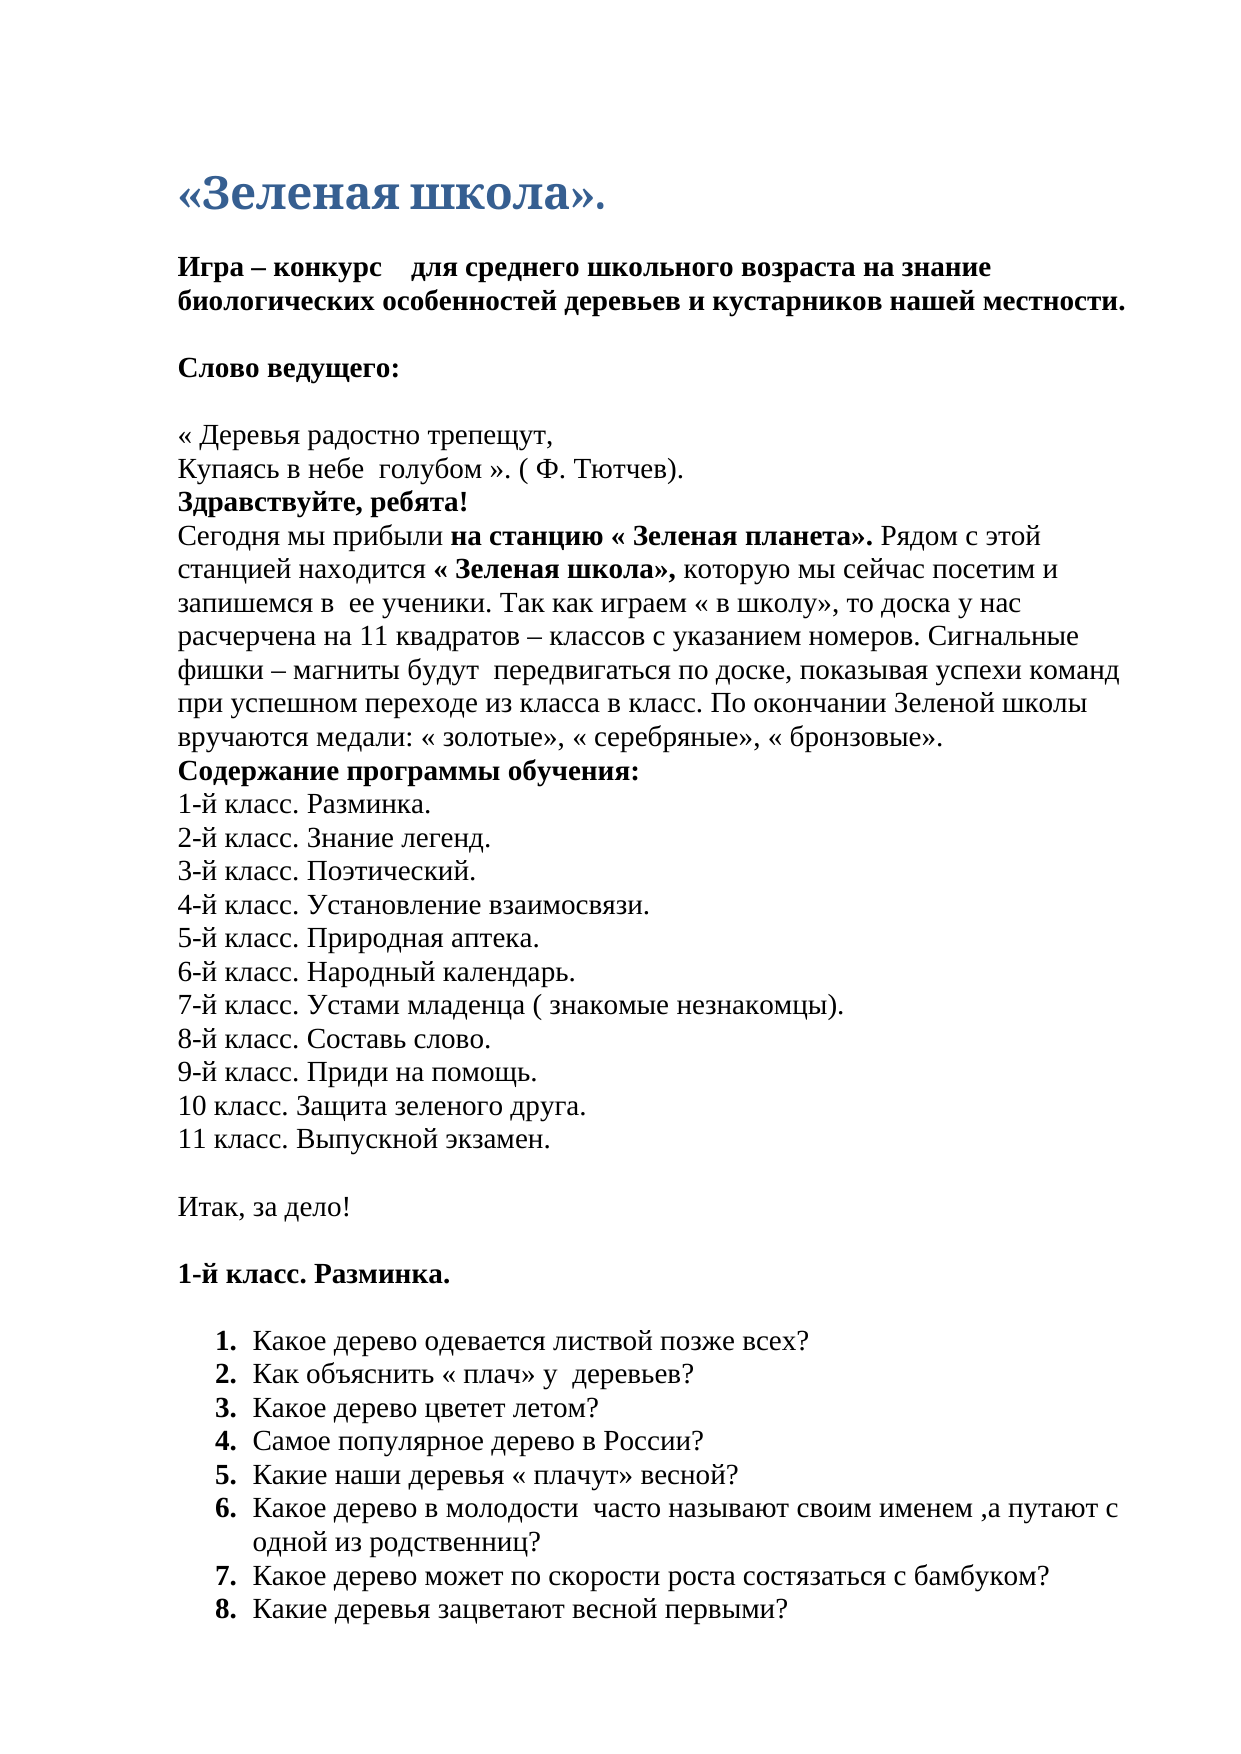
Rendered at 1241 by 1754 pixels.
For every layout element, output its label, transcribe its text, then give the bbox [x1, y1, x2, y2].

list Какое дерево в молодости часто называют своим именем ,а путают с одной из родственниц? [215, 1491, 1152, 1558]
text Итак, за дело! [177, 1189, 1152, 1222]
text Игра – конкурс для среднего школьного возраста на знание биологических особенностей деревьев и кустарников нашей местности. [177, 249, 1152, 317]
text 6-й класс. Народный календарь. [177, 954, 1152, 987]
text Купаясь в небе голубом ». ( Ф. Тютчев). [177, 451, 1152, 484]
text 9-й класс. Приди на помощь. [177, 1054, 1152, 1088]
text 4-й класс. Установление взаимосвязи. [177, 887, 1152, 920]
text 10 класс. Защита зеленого друга. [177, 1088, 1152, 1122]
text 1-й класс. Разминка. [177, 1256, 1152, 1289]
list Как объяснить « плач» у деревьев? [215, 1356, 1152, 1390]
text Содержание программы обучения: [177, 753, 1152, 786]
subtitle «Зеленая школа». [177, 168, 1152, 221]
text 1-й класс. Разминка. [177, 786, 1152, 820]
text Сегодня мы прибыли на станцию « Зеленая планета». Рядом с этой станцией находится « Зеленая школа», которую мы сейчас посетим и запишемся в ее ученики. Так как играем « в школу», то доска у нас расчерчена на 11 квадратов – классов с указанием номеров. Сигнальные фишки – магниты будут передвигаться по доске, показывая успехи команд при успешном переходе из класса в класс. По окончании Зеленой школы вручаются медали: « золотые», « серебряные», « бронзовые». [177, 518, 1152, 753]
text Слово ведущего: [177, 350, 1152, 384]
text 3-й класс. Поэтический. [177, 853, 1152, 887]
list Какое дерево цветет летом? [215, 1390, 1152, 1423]
list Самое популярное дерево в России? [215, 1423, 1152, 1457]
list Какие наши деревья « плачут» весной? [215, 1457, 1152, 1491]
list Какое дерево может по скорости роста состязаться с бамбуком? [215, 1558, 1152, 1591]
list Какие деревья зацветают весной первыми? [215, 1591, 1152, 1625]
text 2-й класс. Знание легенд. [177, 820, 1152, 853]
text 7-й класс. Устами младенца ( знакомые незнакомцы). [177, 987, 1152, 1021]
text Здравствуйте, ребята! [177, 484, 1152, 518]
list Какое дерево одевается листвой позже всех? [215, 1323, 1152, 1356]
text 11 класс. Выпускной экзамен. [177, 1122, 1152, 1155]
text 8-й класс. Составь слово. [177, 1021, 1152, 1054]
text « Деревья радостно трепещут, [177, 417, 1152, 451]
text 5-й класс. Природная аптека. [177, 920, 1152, 954]
